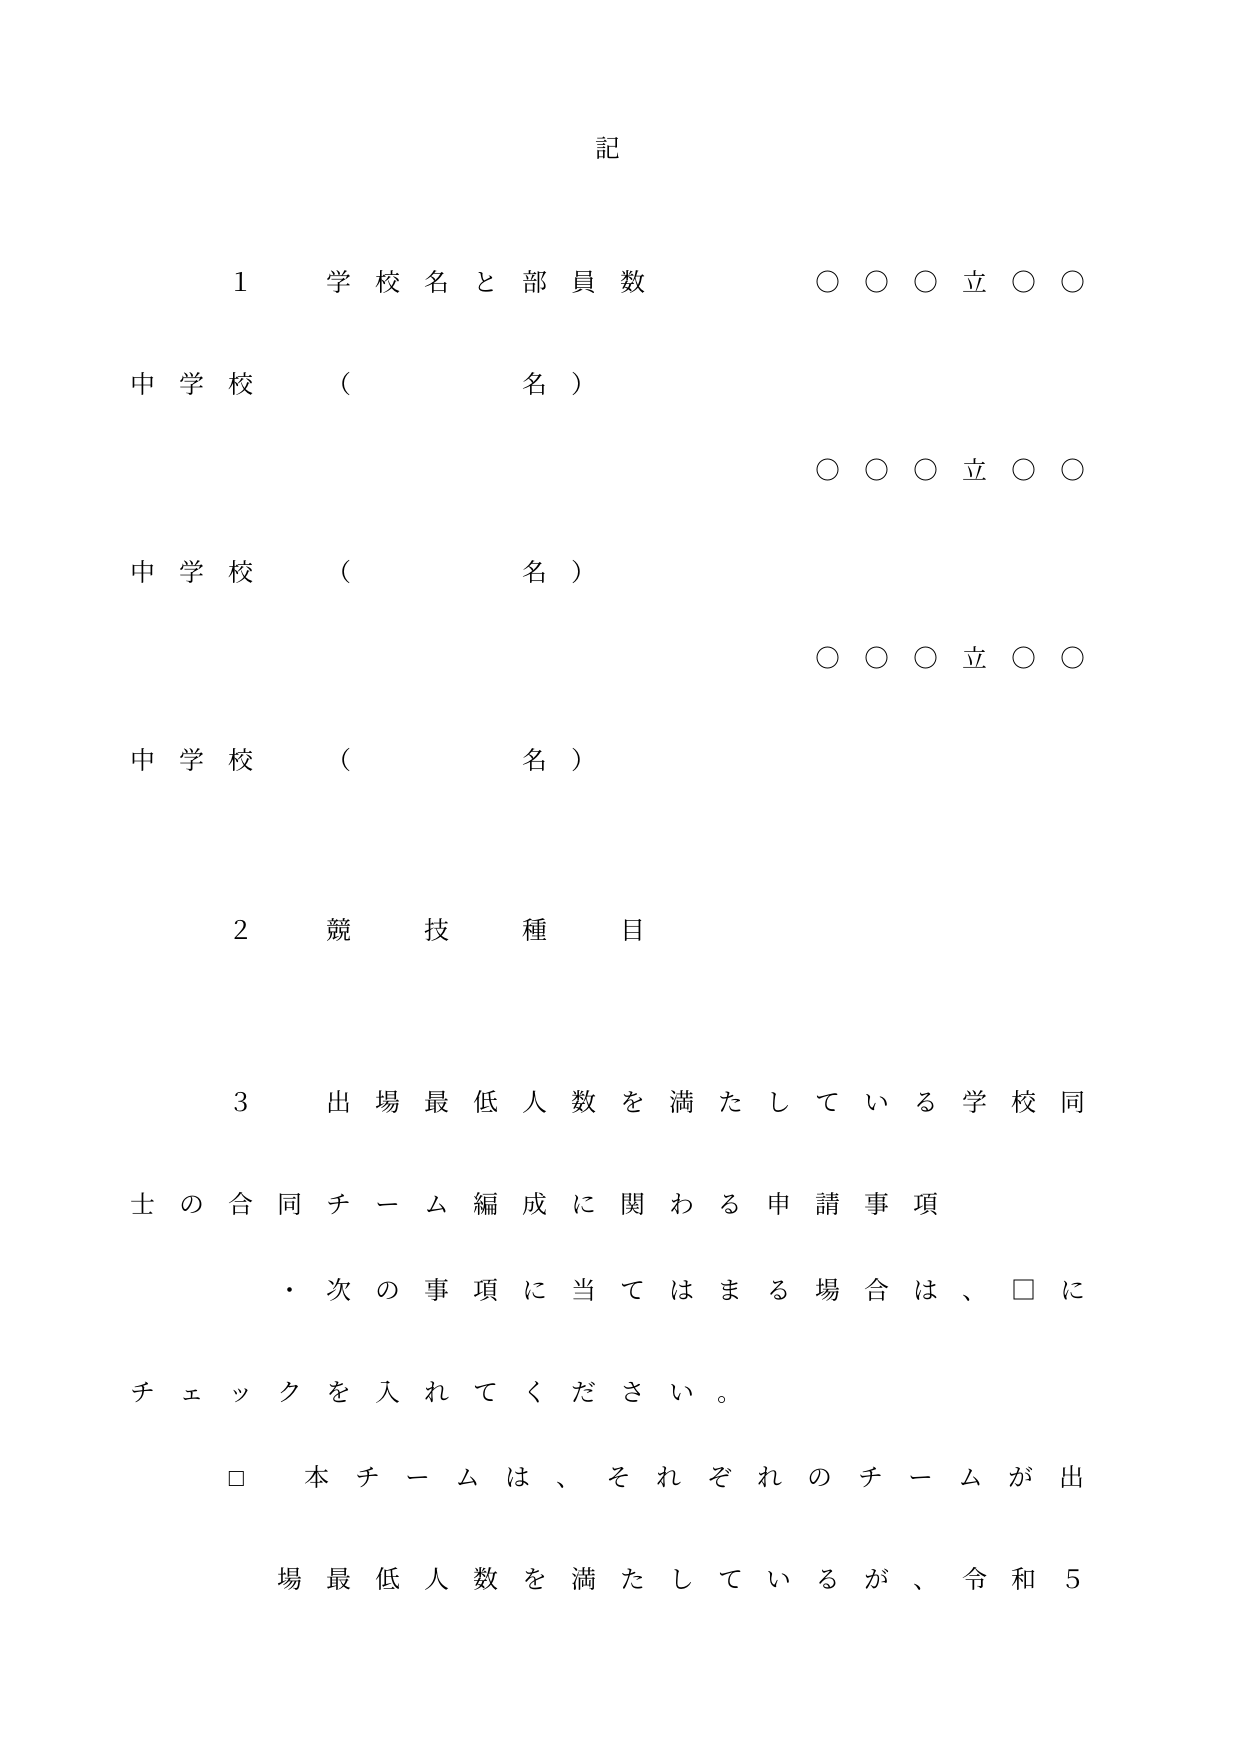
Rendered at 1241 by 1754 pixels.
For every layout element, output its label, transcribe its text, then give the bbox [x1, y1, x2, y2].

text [204, 1442, 1110, 1612]
text ３ 出場最低人数を満たしている学校同士の合同チーム編成に関わる申請事項 [131, 1067, 1110, 1237]
text ○○○立○○中学校 （ 名） [131, 622, 1110, 792]
text ２ 競 技 種 目 [131, 895, 1110, 963]
text ○○○立○○中学校 （ 名） [131, 435, 1110, 604]
text １ 学校名と部員数 ○○○立○○中学校 （ 名） [131, 247, 1110, 417]
text ・次の事項に当てはまる場合は、□にチェックを入れてください。 [131, 1254, 1110, 1424]
text 記 [131, 113, 1110, 181]
